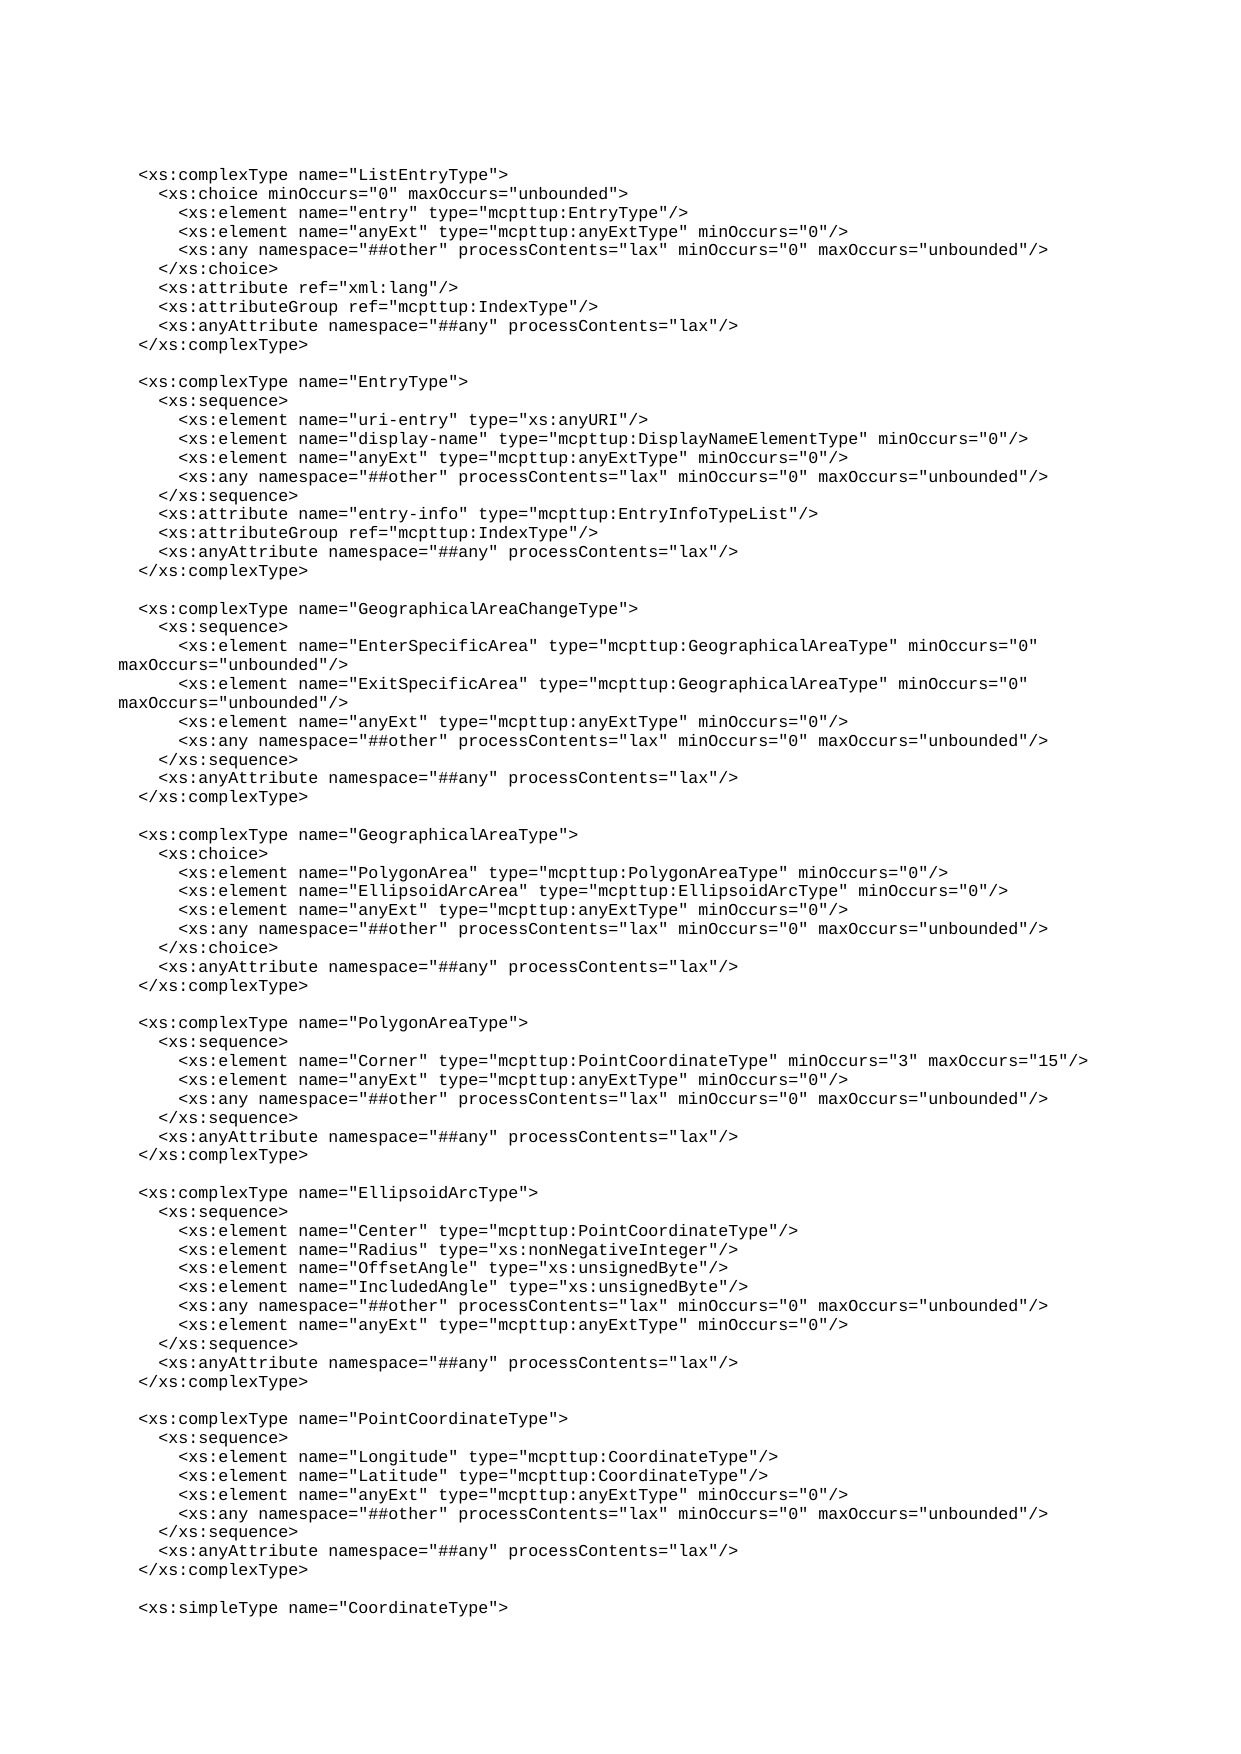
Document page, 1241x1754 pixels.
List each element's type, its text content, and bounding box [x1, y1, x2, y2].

text <xs:choice minOccurs="0" maxOccurs="unbounded"> [118, 185, 1122, 204]
text </xs:sequence> [118, 487, 1122, 506]
text </xs:complexType> [118, 1147, 1122, 1166]
text <xs:attributeGroup ref="mcpttup:IndexType"/> [118, 525, 1122, 544]
text <xs:complexType name="EllipsoidArcType"> [118, 1185, 1122, 1203]
text </xs:complexType> [118, 336, 1122, 355]
text <xs:choice> [118, 845, 1122, 864]
text <xs:any namespace="##other" processContents="lax" minOccurs="0" maxOccurs="unbounded"/> [118, 921, 1122, 939]
text </xs:sequence> [118, 1524, 1122, 1543]
text <xs:anyAttribute namespace="##any" processContents="lax"/> [118, 544, 1122, 562]
text </xs:choice> [118, 261, 1122, 280]
text <xs:element name="PolygonArea" type="mcpttup:PolygonAreaType" minOccurs="0"/> [118, 864, 1122, 883]
text <xs:anyAttribute namespace="##any" processContents="lax"/> [118, 958, 1122, 977]
text <xs:element name="Longitude" type="mcpttup:CoordinateType"/> [118, 1449, 1122, 1467]
text <xs:complexType name="GeographicalAreaChangeType"> [118, 600, 1122, 619]
text <xs:element name="uri-entry" type="xs:anyURI"/> [118, 412, 1122, 431]
text <xs:element name="anyExt" type="mcpttup:anyExtType" minOccurs="0"/> [118, 223, 1122, 242]
text </xs:sequence> [118, 751, 1122, 770]
text <xs:simpleType name="CoordinateType"> [118, 1599, 1122, 1618]
text <xs:complexType name="PolygonAreaType"> [118, 1015, 1122, 1034]
text <xs:complexType name="PointCoordinateType"> [118, 1411, 1122, 1430]
text <xs:element name="ExitSpecificArea" type="mcpttup:GeographicalAreaType" minOccurs="0" maxOccurs="unbounded"/> [118, 676, 1122, 713]
text <xs:anyAttribute namespace="##any" processContents="lax"/> [118, 1354, 1122, 1373]
text </xs:complexType> [118, 1373, 1122, 1392]
text </xs:choice> [118, 939, 1122, 958]
text <xs:any namespace="##other" processContents="lax" minOccurs="0" maxOccurs="unbounded"/> [118, 468, 1122, 487]
text <xs:element name="anyExt" type="mcpttup:anyExtType" minOccurs="0"/> [118, 449, 1122, 468]
text <xs:sequence> [118, 619, 1122, 638]
text <xs:any namespace="##other" processContents="lax" minOccurs="0" maxOccurs="unbounded"/> [118, 1298, 1122, 1317]
text <xs:element name="Latitude" type="mcpttup:CoordinateType"/> [118, 1467, 1122, 1486]
text <xs:element name="IncludedAngle" type="xs:unsignedByte"/> [118, 1279, 1122, 1298]
text <xs:element name="anyExt" type="mcpttup:anyExtType" minOccurs="0"/> [118, 1072, 1122, 1090]
text </xs:complexType> [118, 977, 1122, 996]
text <xs:complexType name="GeographicalAreaType"> [118, 826, 1122, 845]
text <xs:anyAttribute namespace="##any" processContents="lax"/> [118, 317, 1122, 336]
text <xs:sequence> [118, 393, 1122, 412]
text <xs:sequence> [118, 1203, 1122, 1222]
text <xs:element name="anyExt" type="mcpttup:anyExtType" minOccurs="0"/> [118, 1317, 1122, 1336]
text <xs:element name="anyExt" type="mcpttup:anyExtType" minOccurs="0"/> [118, 902, 1122, 921]
text <xs:anyAttribute namespace="##any" processContents="lax"/> [118, 1128, 1122, 1147]
text </xs:sequence> [118, 1109, 1122, 1128]
text <xs:element name="display-name" type="mcpttup:DisplayNameElementType" minOccurs="0"/> [118, 431, 1122, 449]
text </xs:complexType> [118, 1562, 1122, 1581]
text <xs:sequence> [118, 1430, 1122, 1449]
text <xs:complexType name="ListEntryType"> [118, 167, 1122, 185]
text <xs:any namespace="##other" processContents="lax" minOccurs="0" maxOccurs="unbounded"/> [118, 242, 1122, 261]
text </xs:complexType> [118, 789, 1122, 808]
text <xs:any namespace="##other" processContents="lax" minOccurs="0" maxOccurs="unbounded"/> [118, 1505, 1122, 1524]
text <xs:anyAttribute namespace="##any" processContents="lax"/> [118, 1543, 1122, 1562]
text <xs:element name="anyExt" type="mcpttup:anyExtType" minOccurs="0"/> [118, 713, 1122, 732]
text <xs:sequence> [118, 1034, 1122, 1053]
text <xs:anyAttribute namespace="##any" processContents="lax"/> [118, 770, 1122, 789]
text <xs:element name="EllipsoidArcArea" type="mcpttup:EllipsoidArcType" minOccurs="0"/> [118, 883, 1122, 902]
text <xs:attribute name="entry-info" type="mcpttup:EntryInfoTypeList"/> [118, 506, 1122, 525]
text <xs:element name="EnterSpecificArea" type="mcpttup:GeographicalAreaType" minOccurs="0" maxOccurs="unbounded"/> [118, 638, 1122, 676]
text <xs:element name="Corner" type="mcpttup:PointCoordinateType" minOccurs="3" maxOccurs="15"/> [118, 1053, 1122, 1072]
text </xs:complexType> [118, 562, 1122, 581]
text <xs:attribute ref="xml:lang"/> [118, 280, 1122, 298]
text </xs:sequence> [118, 1336, 1122, 1354]
text <xs:any namespace="##other" processContents="lax" minOccurs="0" maxOccurs="unbounded"/> [118, 1090, 1122, 1109]
text <xs:element name="OffsetAngle" type="xs:unsignedByte"/> [118, 1260, 1122, 1279]
text <xs:attributeGroup ref="mcpttup:IndexType"/> [118, 298, 1122, 317]
text <xs:any namespace="##other" processContents="lax" minOccurs="0" maxOccurs="unbounded"/> [118, 732, 1122, 751]
text <xs:element name="entry" type="mcpttup:EntryType"/> [118, 204, 1122, 223]
text <xs:complexType name="EntryType"> [118, 374, 1122, 393]
text <xs:element name="Radius" type="xs:nonNegativeInteger"/> [118, 1241, 1122, 1260]
text <xs:element name="Center" type="mcpttup:PointCoordinateType"/> [118, 1222, 1122, 1241]
text <xs:element name="anyExt" type="mcpttup:anyExtType" minOccurs="0"/> [118, 1486, 1122, 1505]
